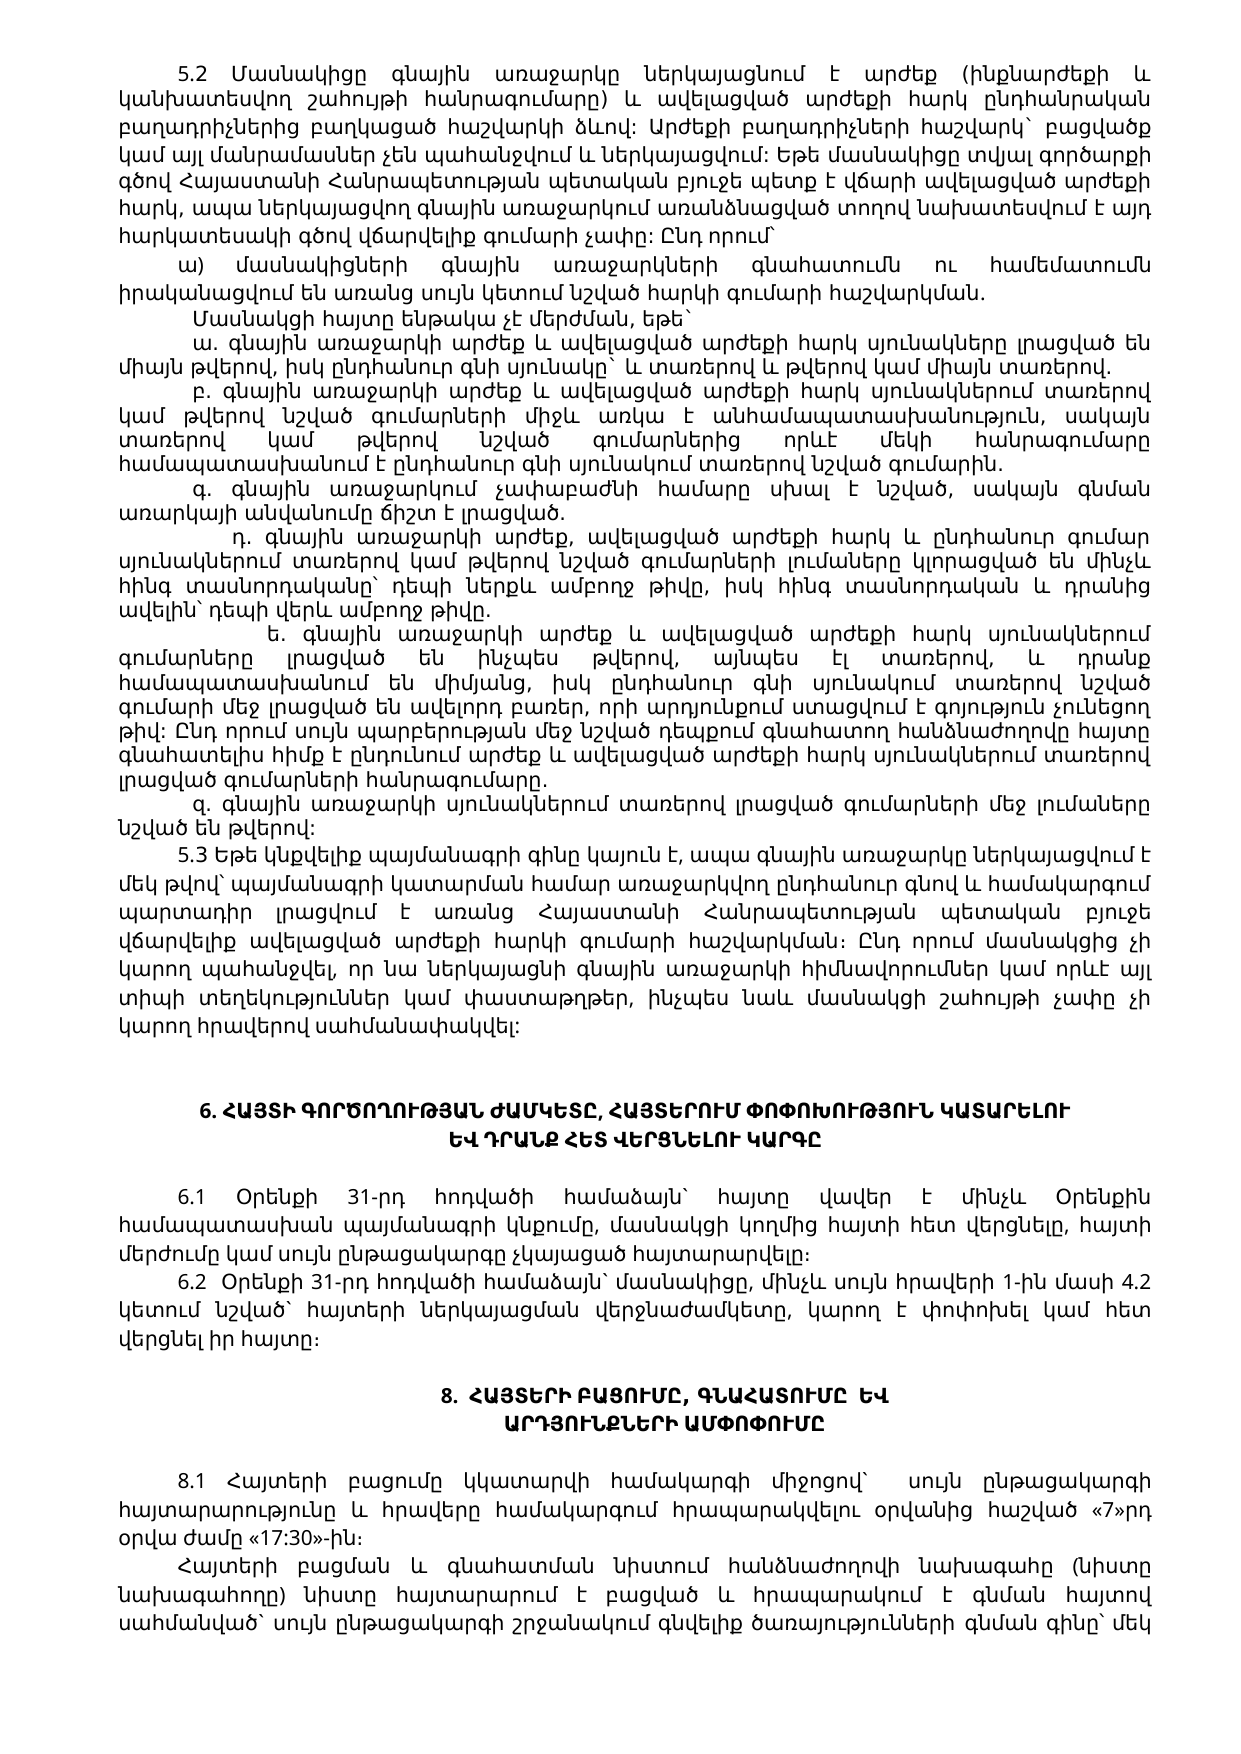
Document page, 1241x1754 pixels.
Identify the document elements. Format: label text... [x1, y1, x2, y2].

text ԱՐԴՅՈՒՆՔՆԵՐԻ ԱՄՓՈՓՈՒՄԸ [118, 1409, 1152, 1438]
text 6.1 Օրենքի 31-րդ հոդվածի համաձայն` հայտը վավեր է մինչև Օրենքին համապատասխան պայմանագրի կնքումը, մասնակցի կողմից հայտի հետ վերցնելը, հայտի մերժումը կամ սույն ընթացակարգը չկայացած հայտարարվելը։ [118, 1182, 1152, 1267]
text դ. գնային առաջարկի արժեք, ավելացված արժեքի հարկ և ընդհանուր գումար սյունակներում տառերով կամ թվերով նշված գումարների լումաները կլորացված են մինչև հինգ տասնորդականը՝ դեպի ներքև ամբողջ թիվը, իսկ հինգ տասնորդական և դրանից ավելին՝ դեպի վերև ամբողջ թիվը. [118, 525, 1152, 622]
text 6. ՀԱՅՏԻ ԳՈՐԾՈՂՈՒԹՅԱՆ ԺԱՄԿԵՏԸ, ՀԱՅՏԵՐՈՒՄ ՓՈՓՈԽՈՒԹՅՈՒՆ ԿԱՏԱՐԵԼՈՒ [118, 1097, 1152, 1125]
text ա) մասնակիցների գնային առաջարկների գնահատումն ու համեմատումն իրականացվում են առանց սույն կետում նշված հարկի գումարի հաշվարկման. [118, 250, 1152, 307]
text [118, 1552, 1152, 1637]
text 5.2 Մասնակիցը գնային առաջարկը ներկայացնում է արժեք (ինքնարժեքի և կանխատեսվող շահույթի հանրագումարը) և ավելացված արժեքի հարկ ընդհանրական բաղադրիչներից բաղկացած հաշվարկի ձևով: Արժեքի բաղադրիչների հաշվարկ` բացվածք կամ այլ մանրամասներ չեն պահանջվում և ներկայացվում: Եթե մասնակիցը տվյալ գործարքի գծով Հայաստանի Հանրապետության պետական բյուջե պետք է վճարի ավելացված արժեքի հարկ, ապա ներկայացվող գնային առաջարկում առանձնացված տողով նախատեսվում է այդ հարկատեսակի գծով վճարվելիք գումարի չափը: Ընդ որում՝ [118, 59, 1152, 250]
text ա. գնային առաջարկի արժեք և ավելացված արժեքի հարկ սյունակները լրացված են միայն թվերով, իսկ ընդհանուր գնի սյունակը` և տառերով և թվերով կամ միայն տառերով. [118, 331, 1152, 379]
text 8. ՀԱՅՏԵՐԻ ԲԱՑՈՒՄԸ, ԳՆԱՀԱՏՈՒՄԸ ԵՎ [118, 1381, 1152, 1409]
text 6.2 Օրենքի 31-րդ հոդվածի համաձայն` մասնակիցը, մինչև սույն հրավերի 1-ին մասի 4.2 կետում նշված` հայտերի ներկայացման վերջնաժամկետը, կարող է փոփոխել կամ հետ վերցնել իր հայտը։ [118, 1267, 1152, 1352]
text Մասնակցի հայտը ենթակա չէ մերժման, եթե` [118, 307, 1152, 331]
text գ. գնային առաջարկում չափաբաժնի համարը սխալ է նշված, սակայն գնման առարկայի անվանումը ճիշտ է լրացված. [118, 477, 1152, 525]
text 8.1 Հայտերի բացումը կկատարվի համակարգի միջոցով` սույն ընթացակարգի հայտարարությունը և հրավերը համակարգում հրապարակվելու օրվանից հաշված «7»րդ օրվա ժամը «17:30»-ին։ [118, 1466, 1152, 1552]
text զ. գնային առաջարկի սյունակներում տառերով լրացված գումարների մեջ լումաները նշված են թվերով: [118, 792, 1152, 841]
text 5.3 Եթե կնքվելիք պայմանագրի գինը կայուն է, ապա գնային առաջարկը ներկայացվում է մեկ թվով՝ պայմանագրի կատարման համար առաջարկվող ընդհանուր գնով և համակարգում պարտադիր լրացվում է առանց Հայաստանի Հանրապետության պետական բյուջե վճարվելիք ավելացված արժեքի հարկի գումարի հաշվարկման։ Ընդ որում մասնակցից չի կարող պահանջվել, որ նա ներկայացնի գնային առաջարկի հիմնավորումներ կամ որևէ այլ տիպի տեղեկություններ կամ փաստաթղթեր, ինչպես նաև մասնակցի շահույթի չափը չի կարող հրավերով սահմանափակվել: [118, 841, 1152, 1040]
text ԵՎ ԴՐԱՆՔ ՀԵՏ ՎԵՐՑՆԵԼՈՒ ԿԱՐԳԸ [118, 1125, 1152, 1153]
text բ. գնային առաջարկի արժեք և ավելացված արժեքի հարկ սյունակներում տառերով կամ թվերով նշված գումարների միջև առկա է անհամապատասխանություն, սակայն տառերով կամ թվերով նշված գումարներից որևէ մեկի հանրագումարը համապատասխանում է ընդհանուր գնի սյունակում տառերով նշված գումարին. [118, 379, 1152, 477]
text ե. գնային առաջարկի արժեք և ավելացված արժեքի հարկ սյունակներում գումարները լրացված են ինչպես թվերով, այնպես էլ տառերով, և դրանք համապատասխանում են միմյանց, իսկ ընդհանուր գնի սյունակում տառերով նշված գումարի մեջ լրացված են ավելորդ բառեր, որի արդյունքում ստացվում է գոյություն չունեցող թիվ: Ընդ որում սույն պարբերության մեջ նշված դեպքում գնահատող հանձնաժողովը հայտը գնահատելիս հիմք է ընդունում արժեք և ավելացված արժեքի հարկ սյունակներում տառերով լրացված գումարների հանրագումարը. [118, 622, 1152, 792]
